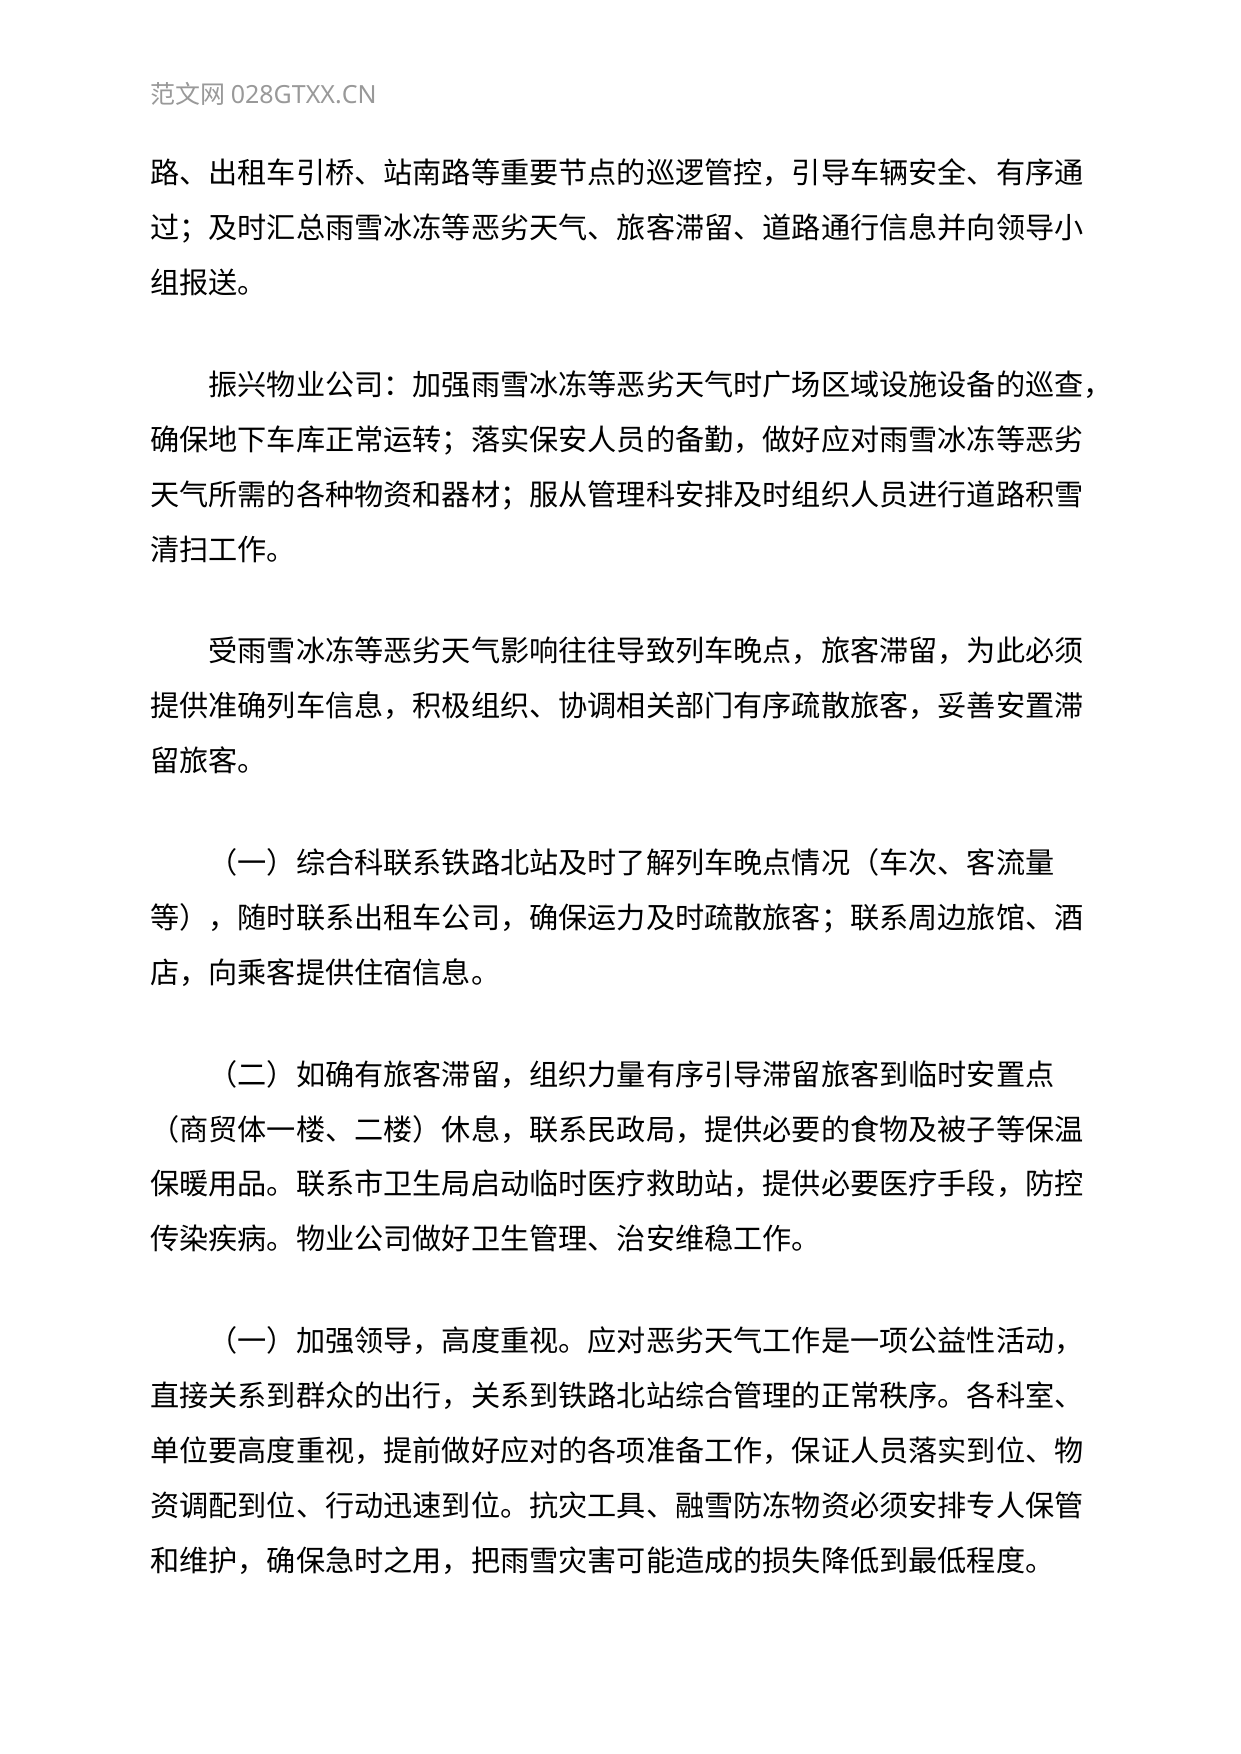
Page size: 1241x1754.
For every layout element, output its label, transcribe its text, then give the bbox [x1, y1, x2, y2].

text （二）如确有旅客滞留，组织力量有序引导滞留旅客到临时安置点（商贸体一楼、二楼）休息，联系民政局，提供必要的食物及被子等保温保暖用品。联系市卫生局启动临时医疗救助站，提供必要医疗手段，防控传染疾病。物业公司做好卫生管理、治安维稳工作。 [150, 1051, 1090, 1258]
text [150, 150, 1090, 302]
text （一）加强领导，高度重视。应对恶劣天气工作是一项公益性活动，直接关系到群众的出行，关系到铁路北站综合管理的正常秩序。各科室、单位要高度重视，提前做好应对的各项准备工作，保证人员落实到位、物资调配到位、行动迅速到位。抗灾工具、融雪防冻物资必须安排专人保管和维护，确保急时之用，把雨雪灾害可能造成的损失降低到最低程度。 [150, 1318, 1090, 1579]
text （一）综合科联系铁路北站及时了解列车晚点情况（车次、客流量等），随时联系出租车公司，确保运力及时疏散旅客；联系周边旅馆、酒店，向乘客提供住宿信息。 [150, 839, 1090, 992]
text 振兴物业公司：加强雨雪冰冻等恶劣天气时广场区域设施设备的巡查，确保地下车库正常运转；落实保安人员的备勤，做好应对雨雪冰冻等恶劣天气所需的各种物资和器材；服从管理科安排及时组织人员进行道路积雪清扫工作。 [150, 362, 1090, 568]
text 受雨雪冰冻等恶劣天气影响往往导致列车晚点，旅客滞留，为此必须提供准确列车信息，积极组织、协调相关部门有序疏散旅客，妥善安置滞留旅客。 [150, 628, 1090, 780]
